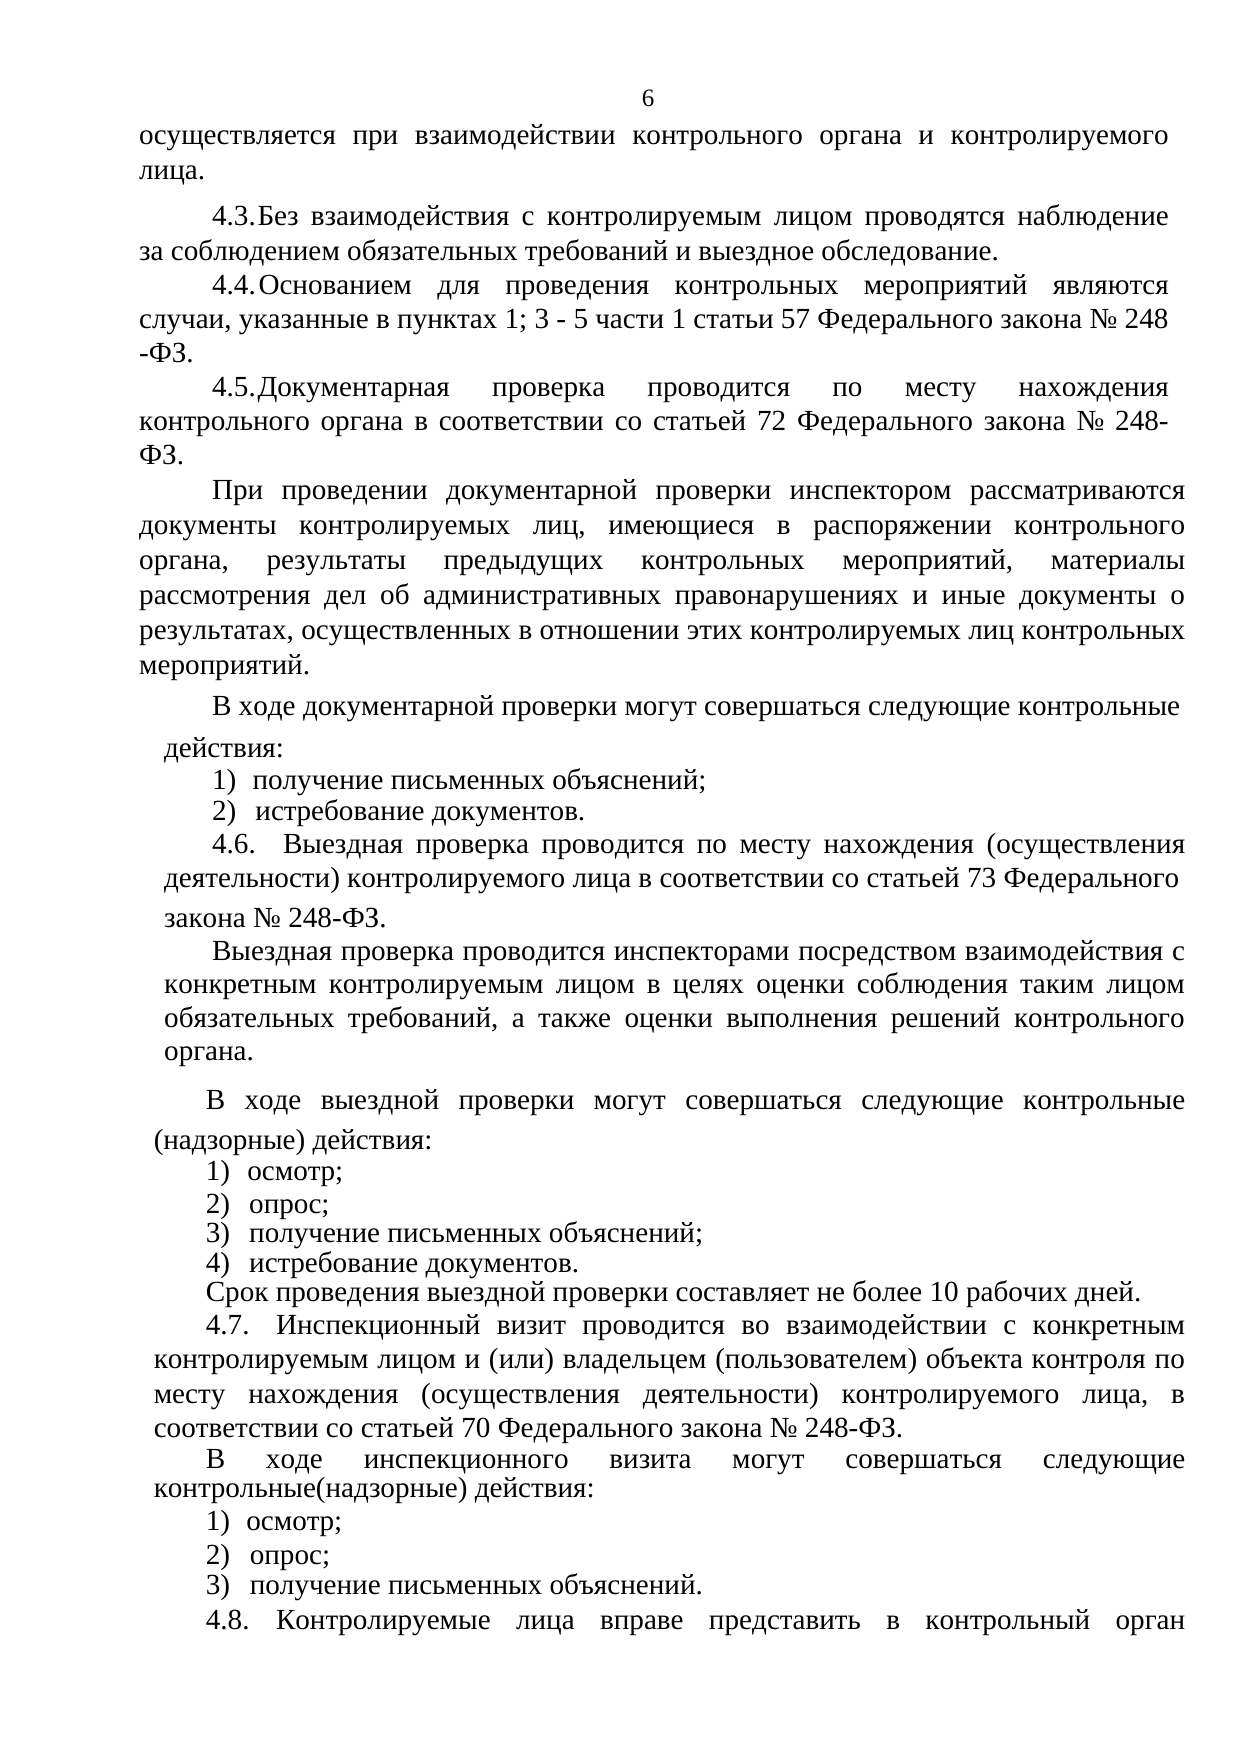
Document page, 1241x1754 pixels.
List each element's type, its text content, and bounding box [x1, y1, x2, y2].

list Выездная проверка проводится по месту нахождения (осуществления деятельности) контролируемого лица в соответствии со статьей 73 Федерального [164, 826, 1186, 894]
list Документарная проверка проводится по месту нахождения контрольного органа в соответствии со статьей 72 Федерального закона № 248-ФЗ. [139, 369, 1169, 471]
list опрос; [153, 1190, 1186, 1219]
list осмотр; [153, 1503, 1186, 1537]
list истребование документов. [164, 797, 1186, 826]
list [153, 1600, 1186, 1636]
list получение письменных объяснений; [153, 1219, 1186, 1248]
list опрос; [153, 1537, 1186, 1571]
list Без взаимодействия с контролируемым лицом проводятся наблюдение за соблюдением обязательных требований и выездное обследование. [139, 197, 1169, 268]
list истребование документов. [153, 1250, 1186, 1278]
list получение письменных объяснений. [153, 1571, 1186, 1600]
text В ходе выездной проверки могут совершаться следующие контрольные (надзорные) действия: [153, 1077, 1186, 1157]
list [139, 117, 1169, 186]
list получение письменных объяснений; [164, 766, 1186, 796]
list Основанием для проведения контрольных мероприятий являются случаи, указанные в пунктах 1; 3 - 5 части 1 статьи 57 Федерального закона № 248 -ФЗ. [139, 268, 1169, 369]
text закона № 248-ФЗ. [164, 904, 1186, 933]
list Инспекционный визит проводится во взаимодействии с конкретным контролируемым лицом и (или) владельцем (пользователем) объекта контроля по месту нахождения (осуществления деятельности) контролируемого лица, в соответствии со статьей 70 Федерального закона № 248-ФЗ. [153, 1307, 1186, 1445]
text В ходе документарной проверки могут совершаться следующие контрольные действия: [164, 681, 1186, 766]
text В ходе инспекционного визита могут совершаться следующие контрольные(надзорные) действия: [153, 1445, 1186, 1503]
text Выездная проверка проводится инспекторами посредством взаимодействия с конкретным контролируемым лицом в целях оценки соблюдения таким лицом обязательных требований, а также оценки выполнения решений контрольного органа. [164, 933, 1186, 1067]
list осмотр; [153, 1157, 1186, 1186]
text При проведении документарной проверки инспектором рассматриваются документы контролируемых лиц, имеющиеся в распоряжении контрольного органа, результаты предыдущих контрольных мероприятий, материалы рассмотрения дел об административных правонарушениях и иные документы о результатах, осуществленных в отношении этих контролируемых лиц контрольных мероприятий. [139, 471, 1186, 681]
text Срок проведения выездной проверки составляет не более 10 рабочих дней. [153, 1278, 1186, 1307]
